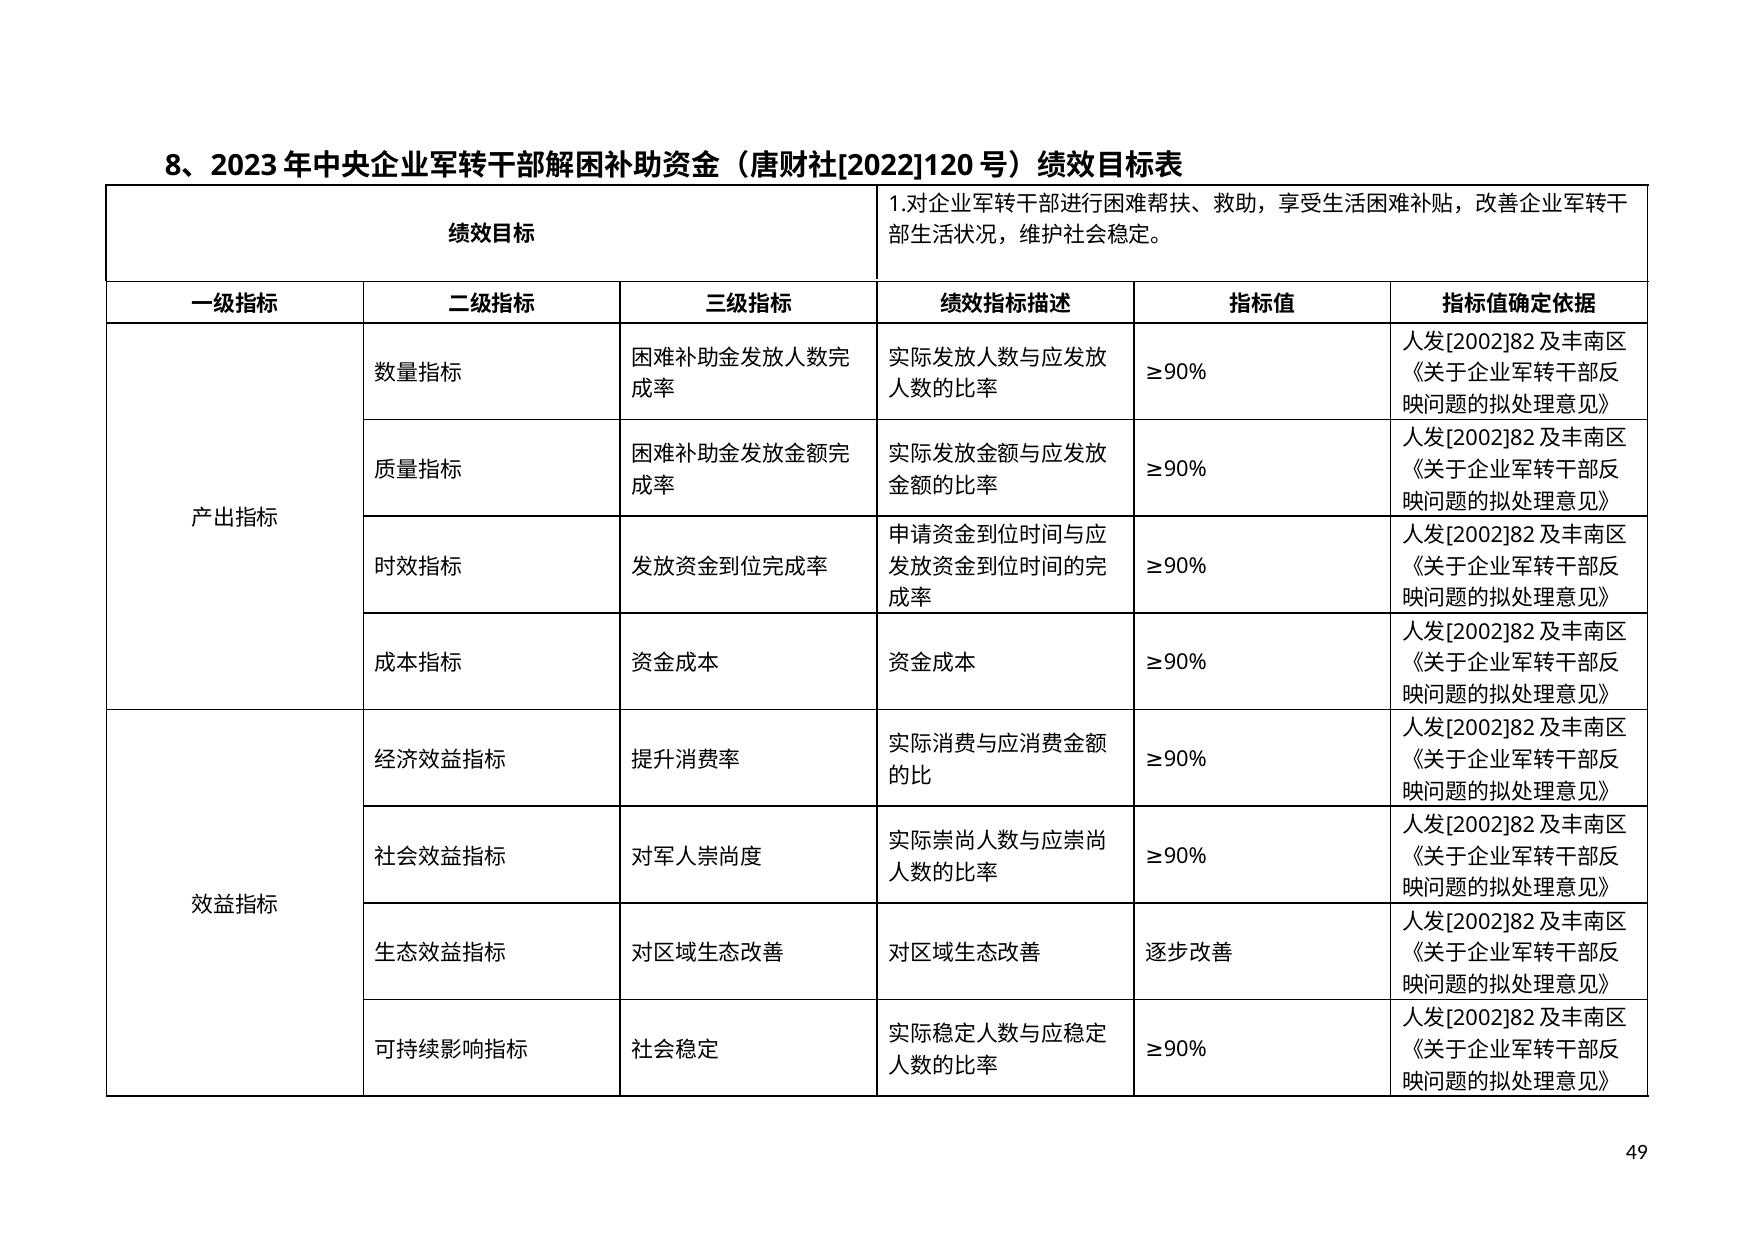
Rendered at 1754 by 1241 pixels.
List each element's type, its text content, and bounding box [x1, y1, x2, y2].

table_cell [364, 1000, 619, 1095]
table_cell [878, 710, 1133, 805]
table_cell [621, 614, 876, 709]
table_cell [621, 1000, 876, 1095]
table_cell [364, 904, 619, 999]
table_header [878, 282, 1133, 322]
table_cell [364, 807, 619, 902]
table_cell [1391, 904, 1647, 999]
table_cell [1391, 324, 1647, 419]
text 8、2023年中央企业军转干部解困补助资金（唐财社[2022]120号）绩效目标表 [106, 142, 1648, 184]
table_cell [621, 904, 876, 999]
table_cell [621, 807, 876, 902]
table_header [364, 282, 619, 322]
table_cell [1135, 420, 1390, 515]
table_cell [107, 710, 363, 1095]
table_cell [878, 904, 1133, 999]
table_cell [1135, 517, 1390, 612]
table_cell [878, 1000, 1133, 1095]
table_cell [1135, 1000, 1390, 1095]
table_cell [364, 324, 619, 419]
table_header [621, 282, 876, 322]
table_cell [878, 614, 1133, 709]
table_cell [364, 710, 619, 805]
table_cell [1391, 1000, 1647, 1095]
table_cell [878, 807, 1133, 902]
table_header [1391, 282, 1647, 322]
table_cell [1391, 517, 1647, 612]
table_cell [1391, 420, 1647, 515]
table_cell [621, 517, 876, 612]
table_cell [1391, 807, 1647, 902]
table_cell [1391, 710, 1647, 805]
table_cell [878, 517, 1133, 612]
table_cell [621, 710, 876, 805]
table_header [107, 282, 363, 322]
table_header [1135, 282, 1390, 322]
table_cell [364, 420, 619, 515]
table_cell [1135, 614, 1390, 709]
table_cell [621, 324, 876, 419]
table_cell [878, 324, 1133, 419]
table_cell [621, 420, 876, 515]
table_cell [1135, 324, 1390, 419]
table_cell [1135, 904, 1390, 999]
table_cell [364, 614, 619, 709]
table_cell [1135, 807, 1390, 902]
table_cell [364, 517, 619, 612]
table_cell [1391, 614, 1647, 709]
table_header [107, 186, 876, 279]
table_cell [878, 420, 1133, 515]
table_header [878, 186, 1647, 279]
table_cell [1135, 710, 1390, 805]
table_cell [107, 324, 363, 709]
